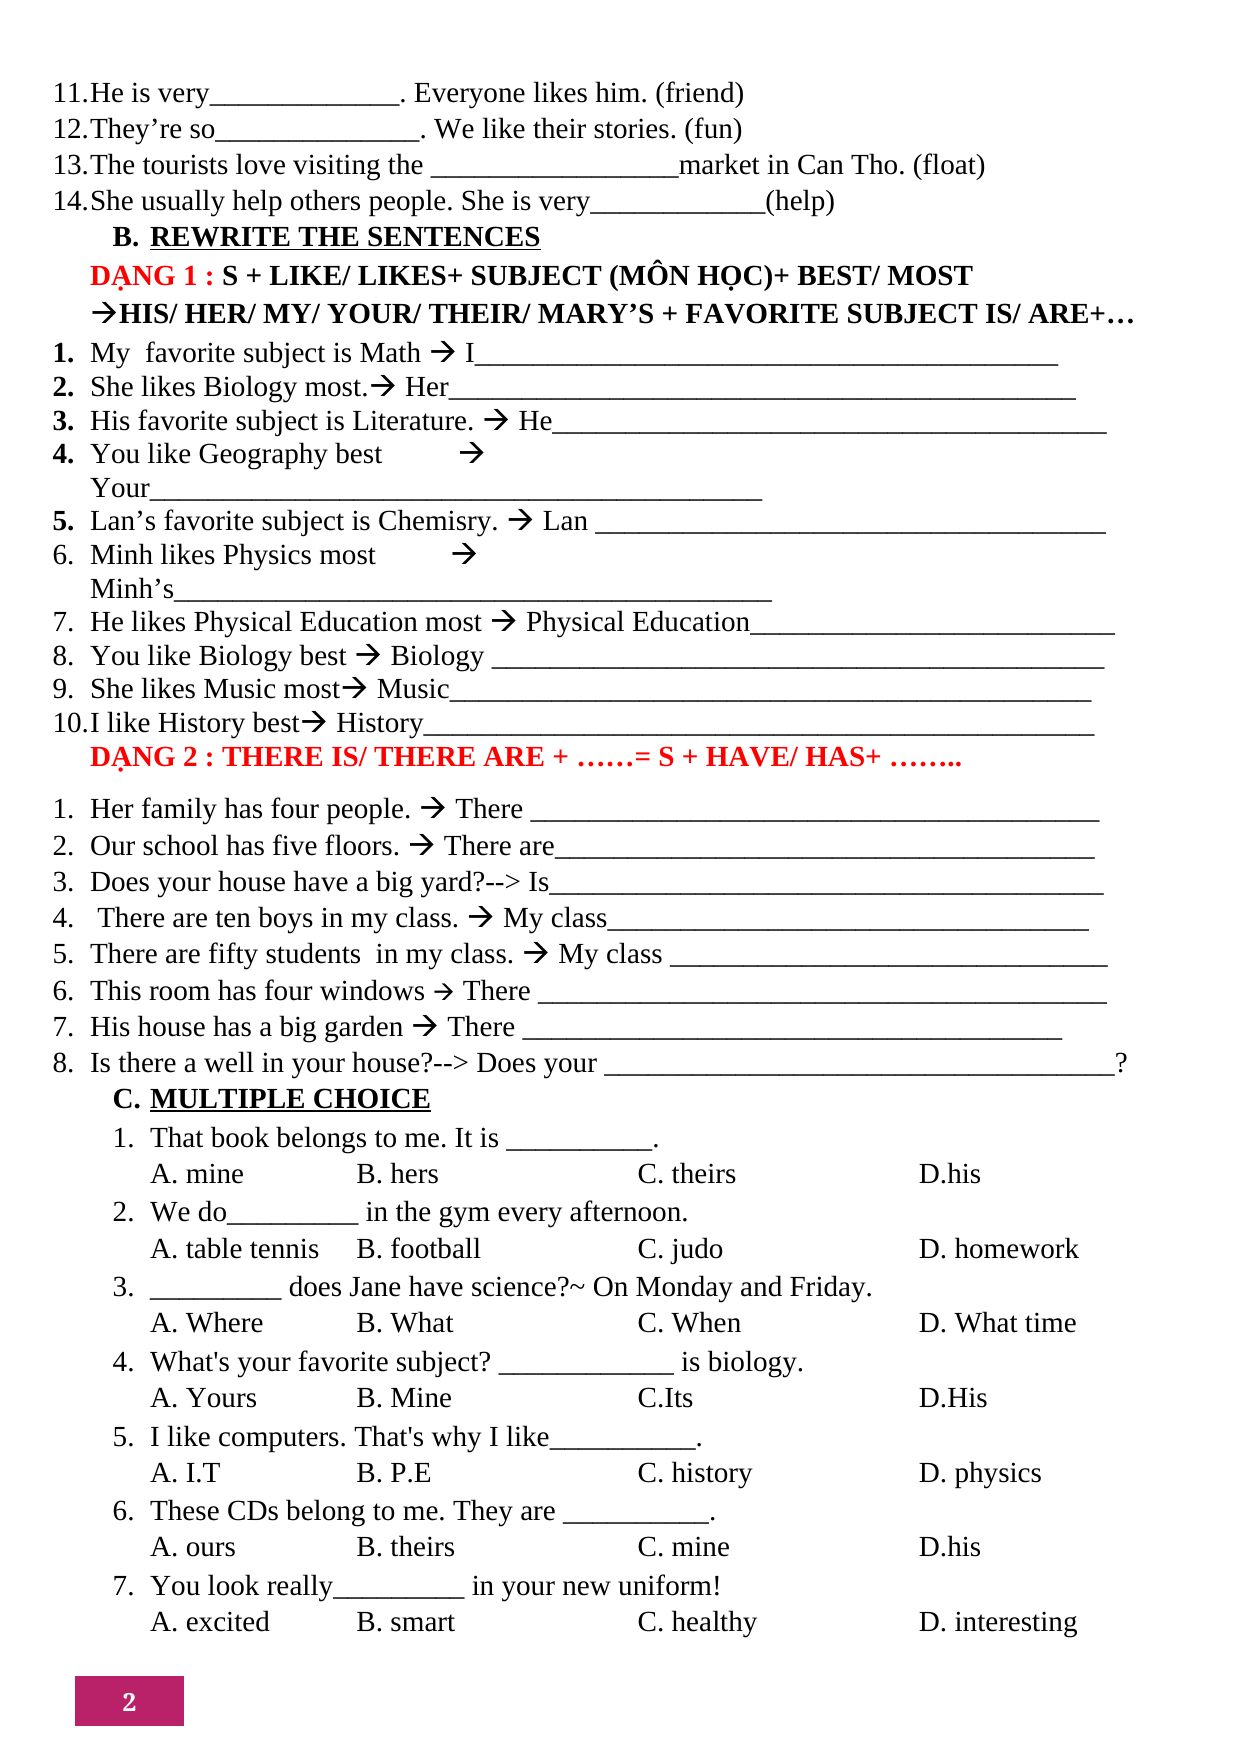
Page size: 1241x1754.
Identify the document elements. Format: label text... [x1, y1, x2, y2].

list _________ does Jane have science?~ On Monday and Friday. [112, 1269, 1165, 1303]
list Does your house have a big yard?--> Is______________________________________ [52, 864, 1165, 898]
text HIS/ HER/ MY/ YOUR/ THEIR/ MARY’S + FAVORITE SUBJECT IS/ ARE+… [90, 297, 1165, 330]
text A. Where B. What C. When D. What time [150, 1305, 1165, 1339]
list There are fifty students in my class. My class ______________________________ [52, 937, 1165, 970]
list These CDs belong to me. They are __________. [112, 1493, 1165, 1527]
list Is there a well in your house?--> Does your ___________________________________? [52, 1045, 1165, 1079]
list Minh likes Physics most Minh’s_________________________________________ [52, 537, 1165, 604]
list That book belongs to me. It is __________. [112, 1120, 1165, 1153]
list We do_________ in the gym every afternoon. [112, 1194, 1165, 1228]
list The tourists love visiting the _________________market in Can Tho. (float) [52, 147, 1165, 181]
list He is very_____________. Everyone likes him. (friend) [52, 75, 1165, 108]
text A. ours B. theirs C. mine D.his [150, 1529, 1165, 1563]
list She likes Biology most. Her___________________________________________ [52, 369, 1165, 403]
list They’re so______________. We like their stories. (fun) [52, 111, 1165, 145]
list I like History best History______________________________________________ [52, 705, 1165, 739]
list He likes Physical Education most Physical Education_________________________ [52, 604, 1165, 638]
list MULTIPLE CHOICE [112, 1081, 1165, 1115]
list You like Geography best Your__________________________________________ [52, 436, 1165, 503]
text A. Yours B. Mine C.Its D.His [150, 1380, 1165, 1414]
text A. table tennis B. football C. judo D. homework [150, 1231, 1165, 1264]
list My favorite subject is Math I________________________________________ [52, 335, 1165, 369]
list There are ten boys in my class. My class_________________________________ [52, 900, 1165, 934]
list She usually help others people. She is very____________(help) [52, 183, 1165, 217]
text DẠNG 1 : S + LIKE/ LIKES+ SUBJECT (MÔN HỌC)+ BEST/ MOST [90, 258, 1165, 292]
text A. mine B. hers C. theirs D.his [150, 1156, 1165, 1189]
list His favorite subject is Literature. He______________________________________ [52, 403, 1165, 436]
list REWRITE THE SENTENCES [112, 219, 1165, 253]
list I like computers. That's why I like__________. [112, 1419, 1165, 1452]
list She likes Music most Music____________________________________________ [52, 672, 1165, 705]
list His house has a big garden There _____________________________________ [52, 1009, 1165, 1043]
list Her family has four people. There _______________________________________ [52, 792, 1165, 825]
text DẠNG 2 : THERE IS/ THERE ARE + ……= S + HAVE/ HAS+ …….. [90, 739, 1165, 772]
text A. excited B. smart C. healthy D. interesting [150, 1604, 1165, 1638]
list You look really_________ in your new uniform! [112, 1568, 1165, 1602]
text A. I.T B. P.E C. history D. physics [150, 1455, 1165, 1488]
list What's your favorite subject? ____________ is biology. [112, 1344, 1165, 1377]
list Our school has five floors. There are_____________________________________ [52, 828, 1165, 862]
list You like Biology best Biology __________________________________________ [52, 638, 1165, 672]
list Lan’s favorite subject is Chemisry. Lan ___________________________________ [52, 503, 1165, 537]
list This room has four windows There _______________________________________ [52, 973, 1165, 1006]
